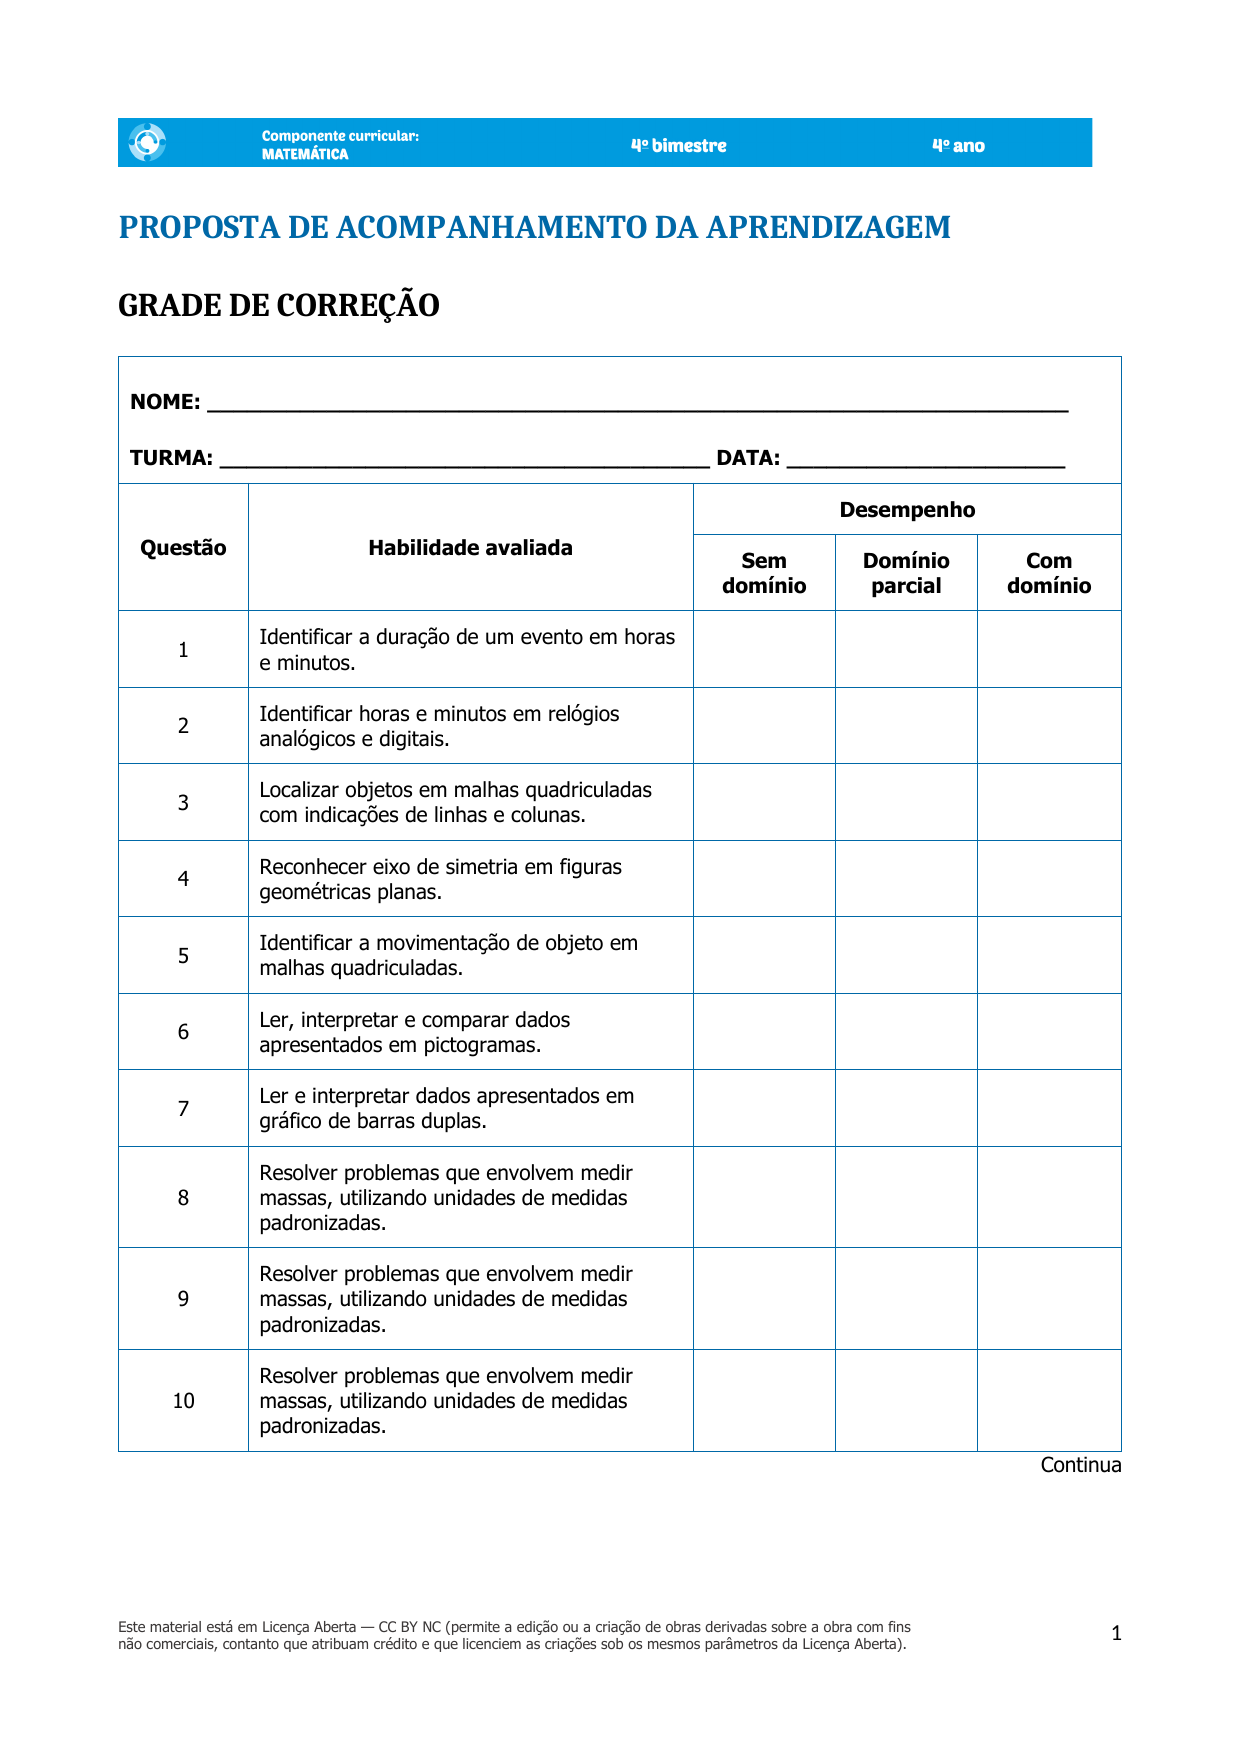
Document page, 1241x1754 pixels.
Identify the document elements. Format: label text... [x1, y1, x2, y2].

table_cell [694, 1350, 835, 1451]
table_cell [836, 917, 977, 993]
table_cell 3 [119, 764, 248, 840]
picture [296, 133, 302, 140]
table_cell 6 [119, 994, 248, 1069]
picture [130, 125, 164, 160]
table_cell [978, 917, 1121, 993]
table_cell [978, 1350, 1121, 1451]
table_cell Desempenho [694, 484, 1121, 534]
table_cell 1 [119, 611, 248, 687]
table_cell [836, 1147, 977, 1247]
picture [284, 149, 297, 159]
table_cell Resolver problemas que envolvem medir massas, utilizando unidades de medidas padronizadas. [249, 1248, 693, 1349]
picture [383, 134, 395, 140]
table_cell [694, 841, 835, 916]
picture [653, 139, 666, 152]
table_cell [694, 917, 835, 993]
table_cell Com domínio [978, 535, 1121, 610]
table_cell 5 [119, 917, 248, 993]
picture [376, 134, 384, 140]
table_cell 2 [119, 688, 248, 763]
table_cell Identificar a movimentação de objeto em malhas quadriculadas. [249, 917, 693, 993]
picture [361, 134, 373, 140]
table_cell Sem domínio [694, 535, 835, 610]
picture [933, 140, 941, 151]
table_cell [978, 1070, 1121, 1146]
table_cell 10 [119, 1350, 248, 1451]
table_cell [836, 1350, 977, 1451]
table_cell Localizar objetos em malhas quadriculadas com indicações de linhas e colunas. [249, 764, 693, 840]
text grade de correção [118, 285, 1122, 324]
table_cell [978, 764, 1121, 840]
table_cell 4 [119, 841, 248, 916]
table_cell Identificar horas e minutos em relógios analógicos e digitais. [249, 688, 693, 763]
table_cell [978, 1248, 1121, 1349]
table_cell [694, 764, 835, 840]
table_cell [836, 994, 977, 1069]
table_cell Resolver problemas que envolvem medir massas, utilizando unidades de medidas padronizadas. [249, 1147, 693, 1247]
table_cell [694, 1147, 835, 1247]
table_cell Identificar a duração de um evento em horas e minutos. [249, 611, 693, 687]
picture [299, 146, 319, 159]
table_cell [836, 688, 977, 763]
table_cell 9 [119, 1248, 248, 1349]
table_cell [694, 1070, 835, 1146]
table_cell [694, 688, 835, 763]
table_cell Resolver problemas que envolvem medir massas, utilizando unidades de medidas padronizadas. [249, 1350, 693, 1451]
table_cell [836, 764, 977, 840]
picture [276, 149, 283, 159]
table_cell [978, 611, 1121, 687]
table_cell Questão [119, 484, 248, 610]
picture [954, 142, 973, 152]
table_cell [836, 1248, 977, 1349]
table_cell 7 [119, 1070, 248, 1146]
table_cell [978, 994, 1121, 1069]
picture [320, 149, 325, 159]
table_cell 8 [119, 1147, 248, 1247]
picture [313, 133, 319, 140]
table_cell Habilidade avaliada [249, 484, 693, 610]
table_header NOME: _________________________________________________________________ TURMA: _____________________________________ DATA: _____________________ [119, 357, 1121, 483]
table_cell Ler, interpretar e comparar dados apresentados em pictogramas. [249, 994, 693, 1069]
picture [263, 131, 269, 140]
picture [669, 140, 707, 152]
table_cell [694, 1248, 835, 1349]
picture [632, 140, 640, 151]
table_cell [978, 841, 1121, 916]
table_cell [836, 841, 977, 916]
table_cell [978, 688, 1121, 763]
table_cell [694, 611, 835, 687]
table_cell Domínio parcial [836, 535, 977, 610]
table_cell [836, 1070, 977, 1146]
table_cell [694, 994, 835, 1069]
picture [263, 149, 273, 159]
table_cell Ler e interpretar dados apresentados em gráfico de barras duplas. [249, 1070, 693, 1146]
text Proposta de acompanhamento da aprendizagem [118, 207, 1122, 246]
table_cell [836, 611, 977, 687]
picture [710, 142, 726, 152]
picture [320, 133, 327, 140]
text Continua [118, 1452, 1122, 1477]
picture [976, 142, 984, 152]
table_cell Reconhecer eixo de simetria em figuras geométricas planas. [249, 841, 693, 916]
table_cell [978, 1147, 1121, 1247]
picture [332, 149, 348, 159]
